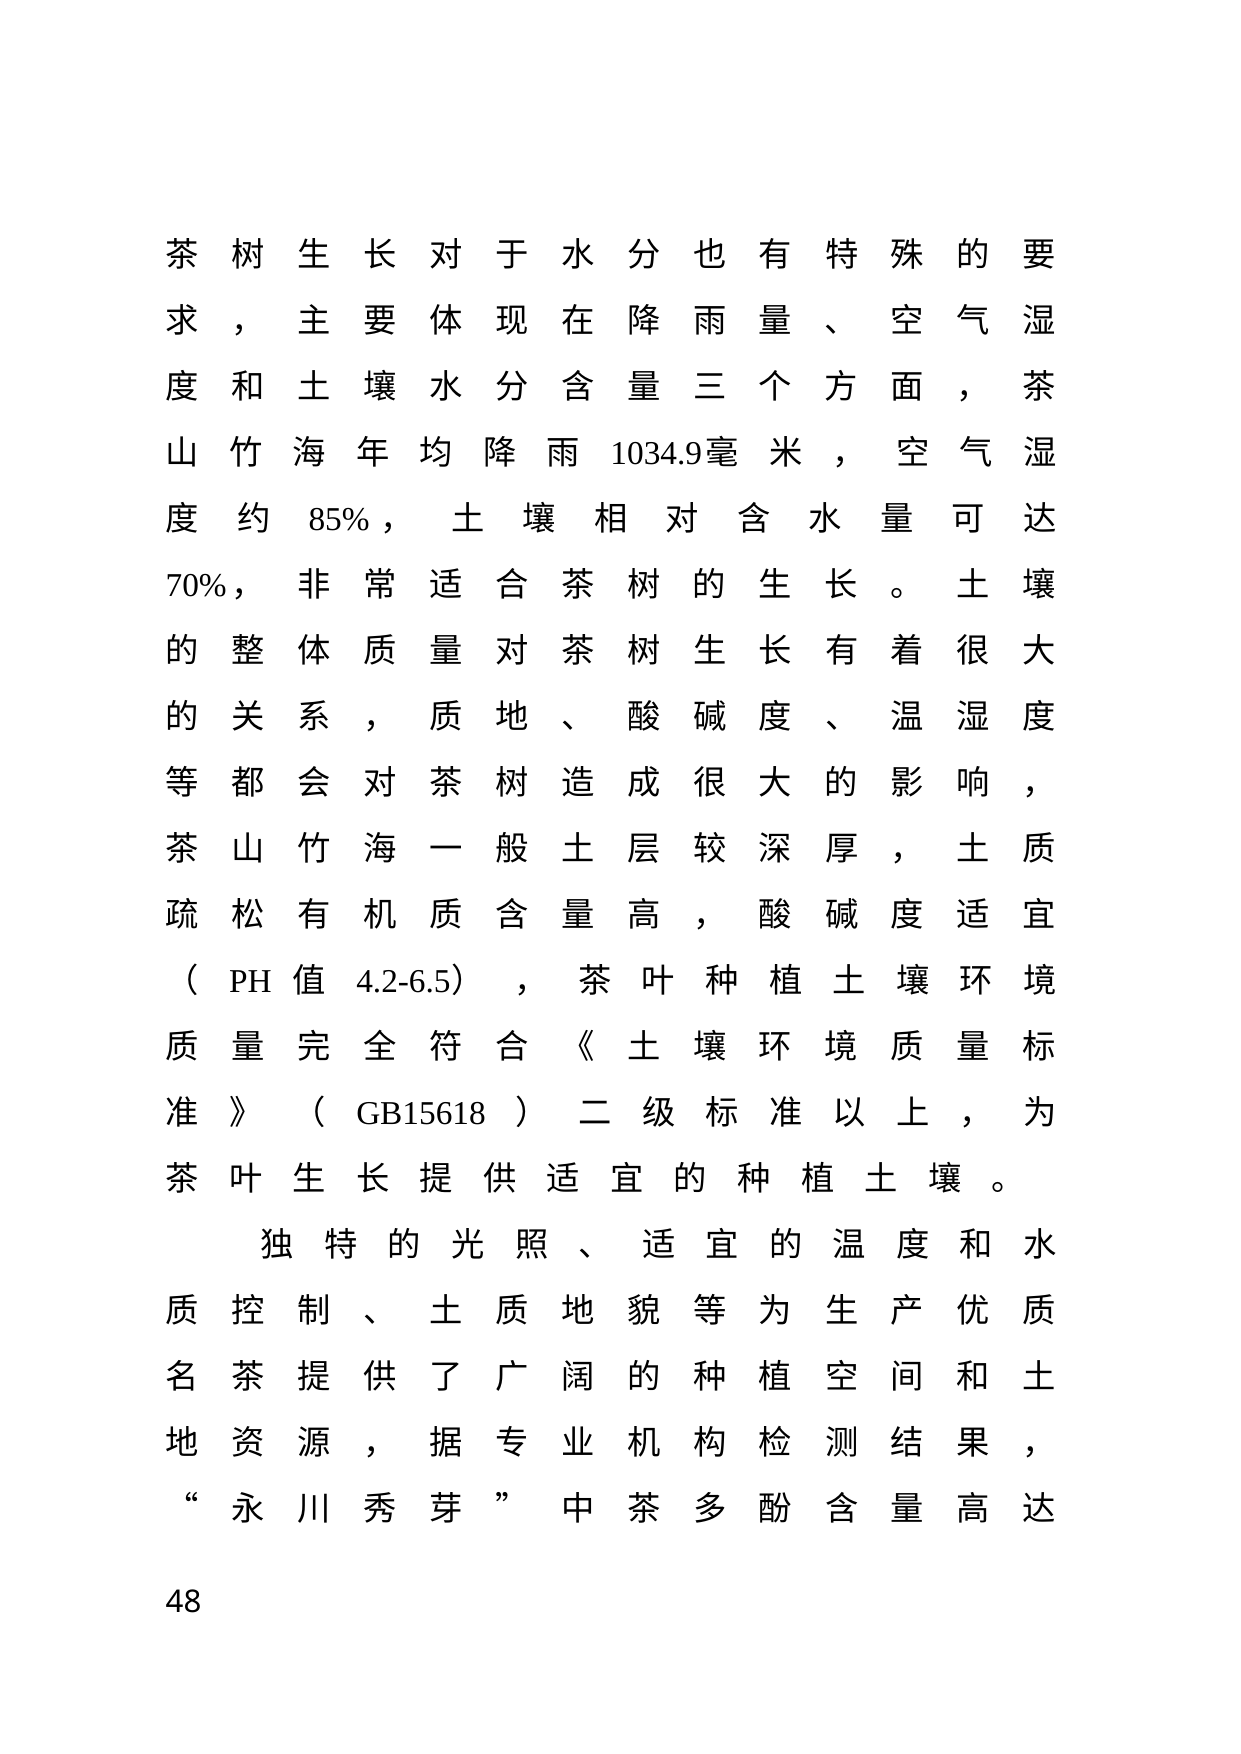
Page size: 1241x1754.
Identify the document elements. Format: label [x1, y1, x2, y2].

text [165, 218, 1087, 1209]
text [165, 1209, 1087, 1539]
